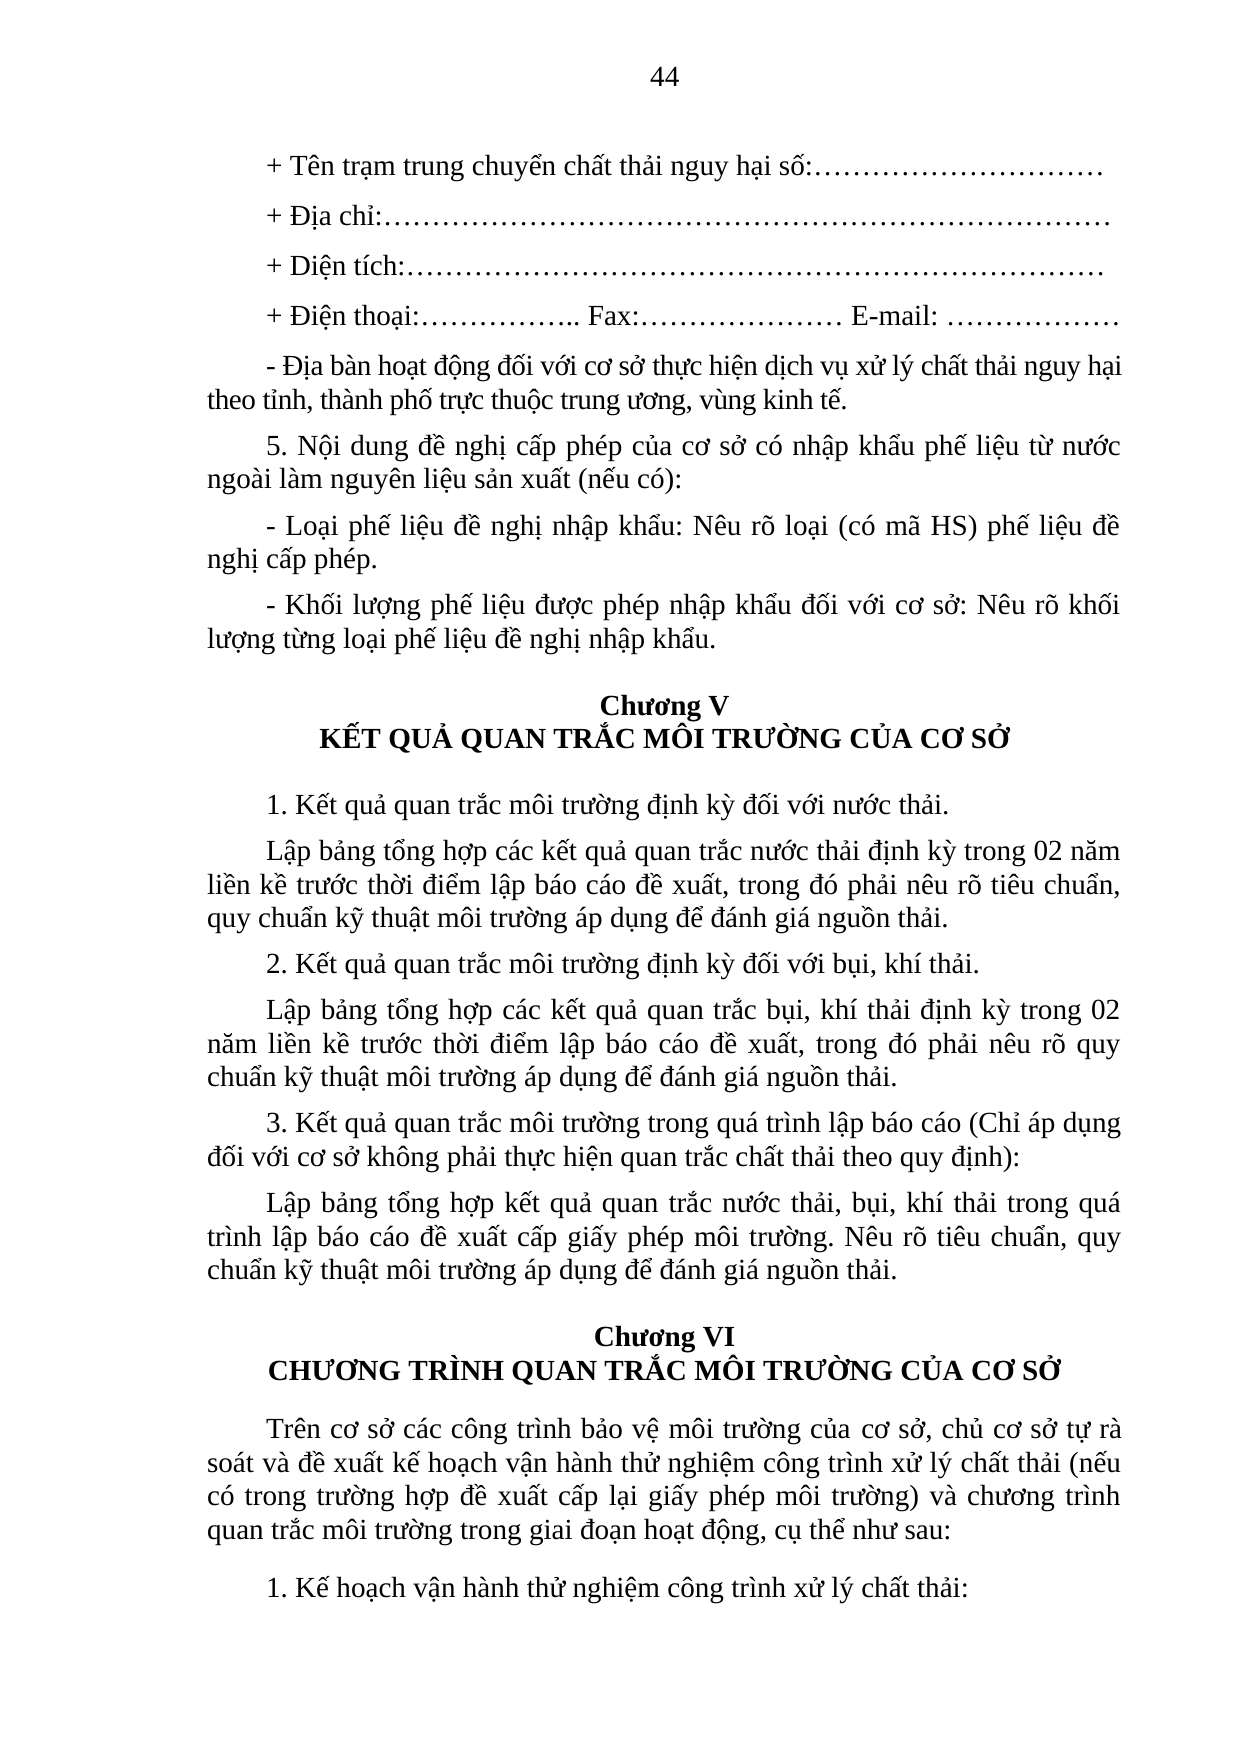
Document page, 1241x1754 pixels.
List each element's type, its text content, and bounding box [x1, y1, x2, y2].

text 1. Kế hoạch vận hành thử nghiệm công trình xử lý chất thải: [207, 1571, 1122, 1604]
text - Khối lượng phế liệu được phép nhập khẩu đối với cơ sở: Nêu rõ khối lượng từng loại phế liệu đề nghị nhập khẩu. [207, 587, 1122, 654]
text Lập bảng tổng hợp các kết quả quan trắc nước thải định kỳ trong 02 năm liền kề trước thời điểm lập báo cáo đề xuất, trong đó phải nêu rõ tiêu chuẩn, quy chuẩn kỹ thuật môi trường áp dụng để đánh giá nguồn thải. [207, 833, 1122, 934]
text 1. Kết quả quan trắc môi trường định kỳ đối với nước thải. [207, 787, 1122, 821]
text + Điện thoại:…………….. Fax:………………… E-mail: ……………… [207, 298, 1122, 332]
text Trên cơ sở các công trình bảo vệ môi trường của cơ sở, chủ cơ sở tự rà soát và đề xuất kế hoạch vận hành thử nghiệm công trình xử lý chất thải (nếu có trong trường hợp đề xuất cấp lại giấy phép môi trường) và chương trình quan trắc môi trường trong giai đoạn hoạt động, cụ thể như sau: [207, 1411, 1122, 1546]
text 5. Nội dung đề nghị cấp phép của cơ sở có nhập khẩu phế liệu từ nước ngoài làm nguyên liệu sản xuất (nếu có): [207, 428, 1122, 495]
text 2. Kết quả quan trắc môi trường định kỳ đối với bụi, khí thải. [207, 946, 1122, 980]
text + Diện tích:……………………………………………………………… [207, 248, 1122, 282]
text - Địa bàn hoạt động đối với cơ sở thực hiện dịch vụ xử lý chất thải nguy hại theo tỉnh, thành phố trực thuộc trung ương, vùng kinh tế. [207, 348, 1122, 416]
text + Địa chỉ:………………………………………………………………… [207, 198, 1122, 231]
text KẾT QUẢ QUAN TRẮC MÔI TRƯỜNG CỦA CƠ SỞ [207, 721, 1122, 755]
text Chương VI [207, 1319, 1122, 1353]
text + Tên trạm trung chuyển chất thải nguy hại số:………………………… [207, 148, 1122, 181]
text 3. Kết quả quan trắc môi trường trong quá trình lập báo cáo (Chỉ áp dụng đối với cơ sở không phải thực hiện quan trắc chất thải theo quy định): [207, 1106, 1122, 1173]
text - Loại phế liệu đề nghị nhập khẩu: Nêu rõ loại (có mã HS) phế liệu đề nghị cấp phép. [207, 508, 1122, 575]
text Lập bảng tổng hợp các kết quả quan trắc bụi, khí thải định kỳ trong 02 năm liền kề trước thời điểm lập báo cáo đề xuất, trong đó phải nêu rõ quy chuẩn kỹ thuật môi trường áp dụng để đánh giá nguồn thải. [207, 992, 1122, 1093]
text Chương V [207, 688, 1122, 721]
text Lập bảng tổng hợp kết quả quan trắc nước thải, bụi, khí thải trong quá trình lập báo cáo đề xuất cấp giấy phép môi trường. Nêu rõ tiêu chuẩn, quy chuẩn kỹ thuật môi trường áp dụng để đánh giá nguồn thải. [207, 1185, 1122, 1286]
text CHƯƠNG TRÌNH QUAN TRẮC MÔI TRƯỜNG CỦA CƠ SỞ [207, 1353, 1122, 1386]
